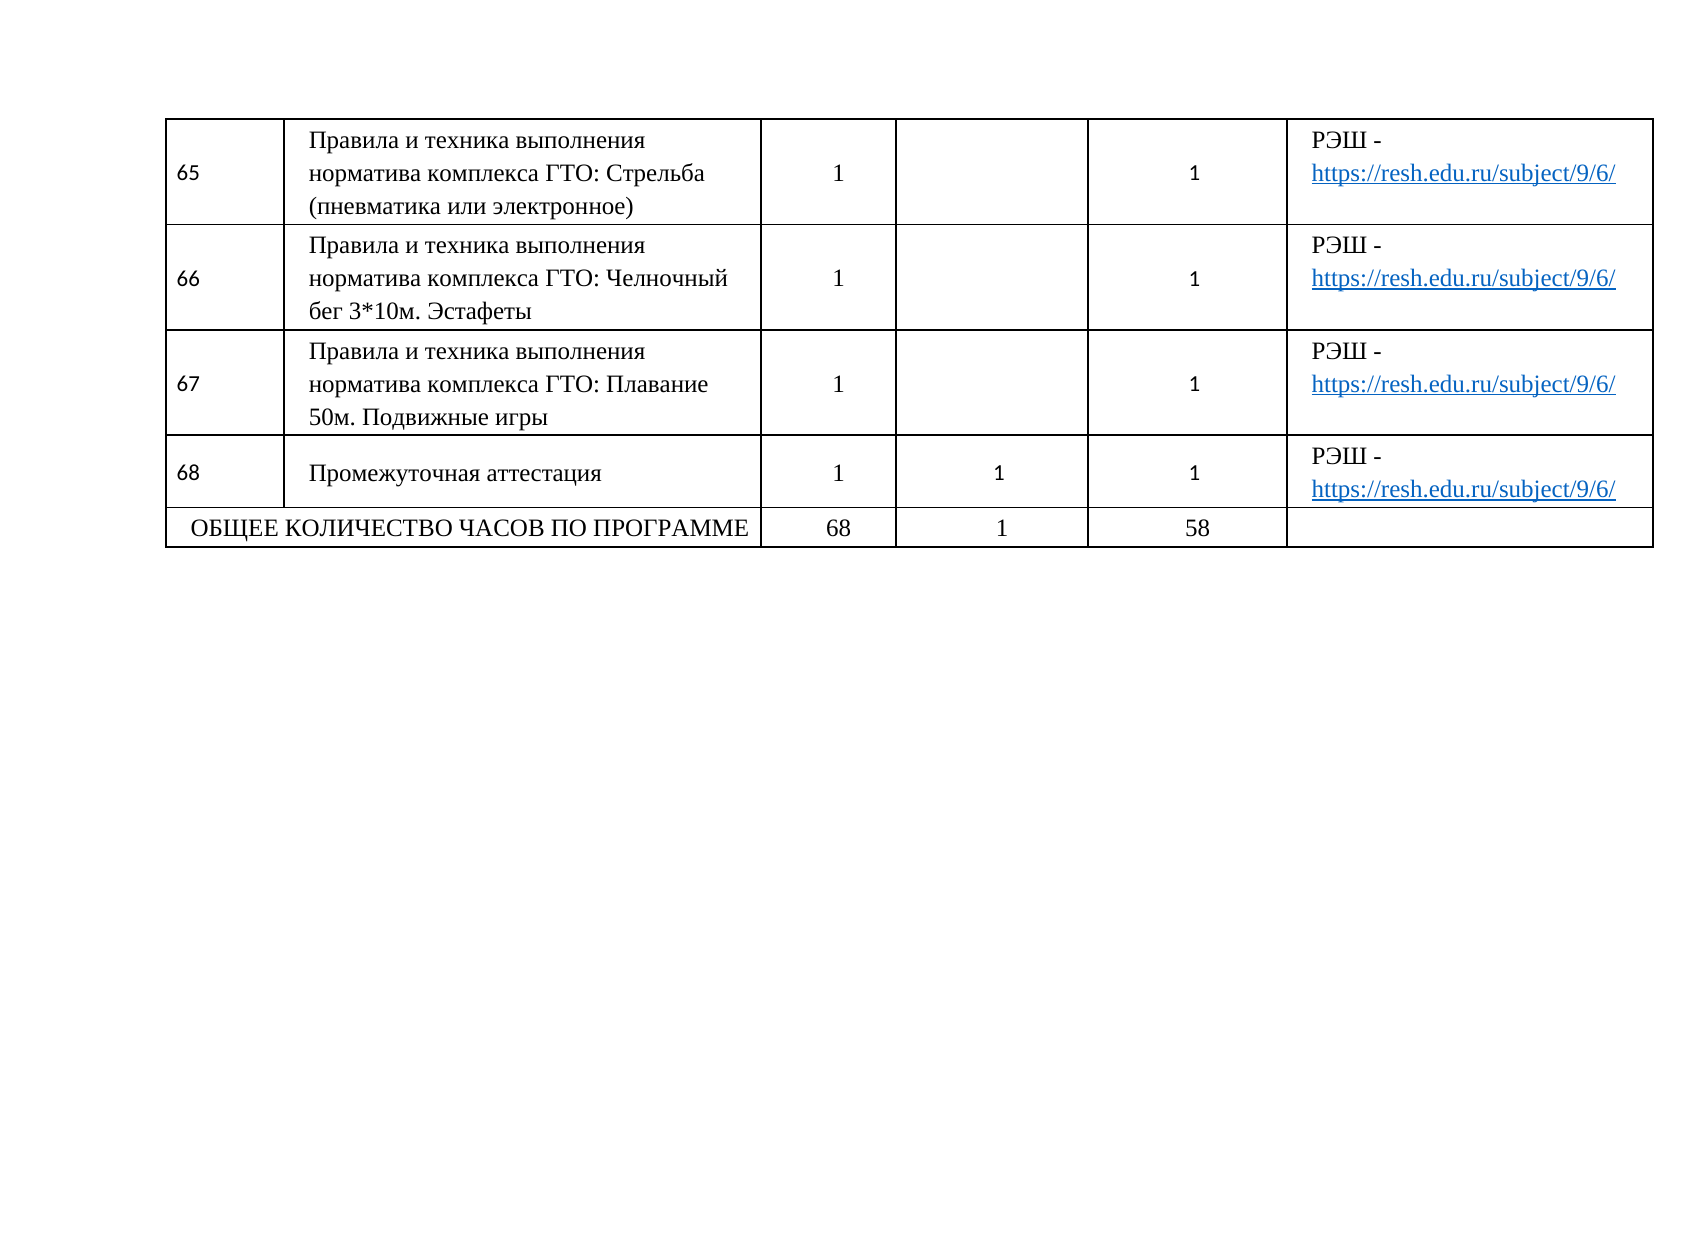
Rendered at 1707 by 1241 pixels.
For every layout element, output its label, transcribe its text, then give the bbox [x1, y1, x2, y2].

table_cell РЭШ - https://resh.edu.ru/subject/9/6/ [1288, 436, 1652, 507]
table_cell 1 [762, 331, 895, 434]
table_cell 1 [1089, 331, 1286, 434]
table_cell Правила и техника выполнения норматива комплекса ГТО: Стрельба (пневматика или электронное) [285, 120, 760, 223]
table_cell Правила и техника выполнения норматива комплекса ГТО: Плавание 50м. Подвижные игры [285, 331, 760, 434]
table_cell 1 [1089, 436, 1286, 507]
table_cell 1 [762, 120, 895, 223]
table_cell 1 [1089, 225, 1286, 329]
table_cell 66 [167, 225, 283, 329]
table_cell 1 [762, 436, 895, 507]
table_cell [897, 120, 1087, 223]
table_cell РЭШ - https://resh.edu.ru/subject/9/6/ [1288, 331, 1652, 434]
table_cell ОБЩЕЕ КОЛИЧЕСТВО ЧАСОВ ПО ПРОГРАММЕ [167, 508, 760, 546]
table_cell 68 [762, 508, 895, 546]
table_cell 67 [167, 331, 283, 434]
table_cell 58 [1089, 508, 1286, 546]
table_cell 1 [897, 508, 1087, 546]
table_cell [1288, 508, 1652, 546]
table_cell [897, 225, 1087, 329]
table_cell 1 [762, 225, 895, 329]
table_cell 1 [897, 436, 1087, 507]
table_cell 1 [1089, 120, 1286, 223]
table_cell Правила и техника выполнения норматива комплекса ГТО: Челночный бег 3*10м. Эстафеты [285, 225, 760, 329]
table_cell Промежуточная аттестация [285, 436, 760, 507]
table_cell 65 [167, 120, 283, 223]
table_cell 68 [167, 436, 283, 507]
table_cell РЭШ - https://resh.edu.ru/subject/9/6/ [1288, 225, 1652, 329]
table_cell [1288, 120, 1652, 223]
table_cell [897, 331, 1087, 434]
